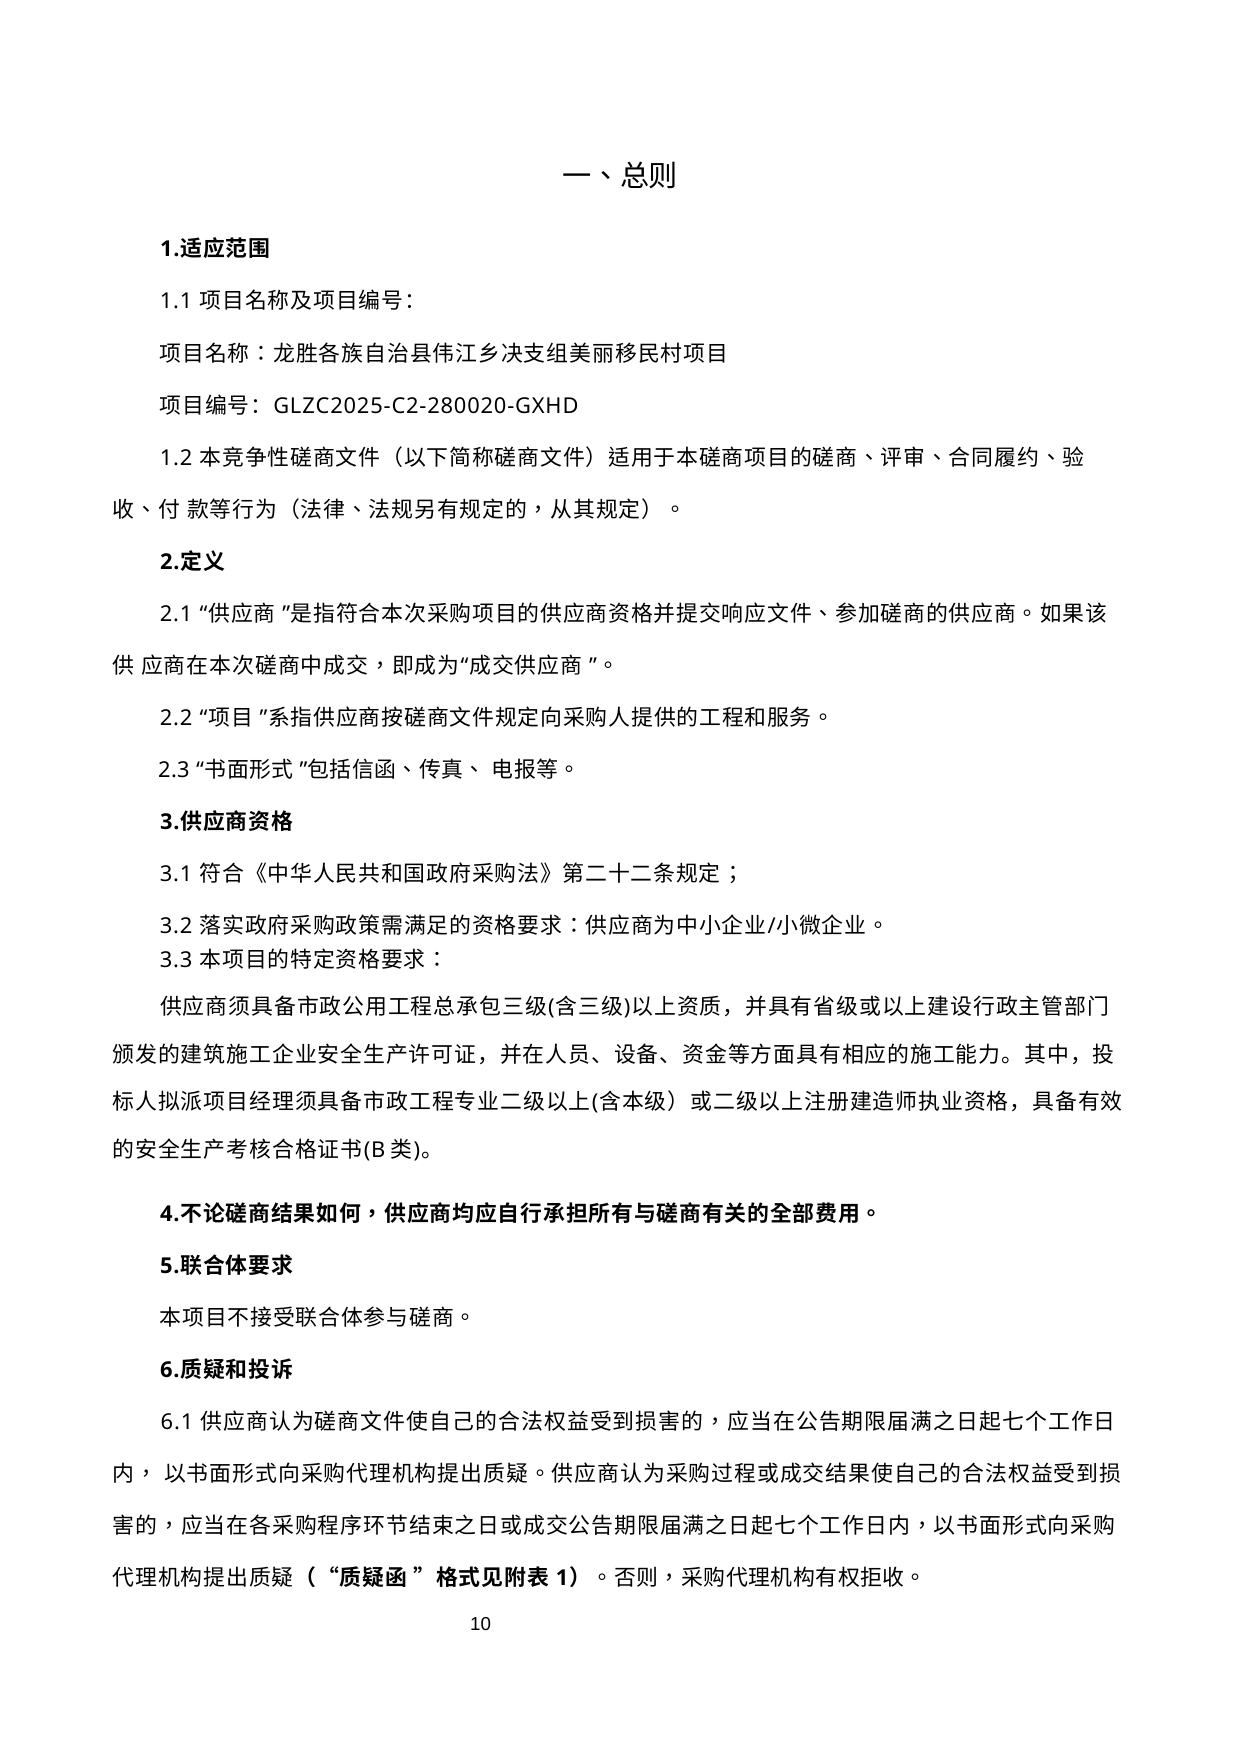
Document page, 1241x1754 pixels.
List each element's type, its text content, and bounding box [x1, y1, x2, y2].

text 2.2 “项目 ”系指供应商按磋商文件规定向采购人提供的工程和服务。 [112, 684, 1128, 736]
text 1.2 本竞争性磋商文件（以下简称磋商文件）适用于本磋商项目的磋商、评审、合同履约、验收、付 款等行为（法律、法规另有规定的，从其规定）。 [112, 423, 1128, 528]
text 项目名称：龙胜各族自治县伟江乡决支组美丽移民村项目 [112, 319, 1128, 371]
text 3.1 符合《中华人民共和国政府采购法》第二十二条规定； [112, 840, 1128, 892]
text 一、总则 [112, 156, 1128, 195]
text 2.定义 [112, 528, 1128, 580]
text 5.联合体要求 [112, 1231, 1128, 1283]
text 1.1 项目名称及项目编号： [112, 267, 1128, 319]
text 6.质疑和投诉 [112, 1336, 1128, 1388]
text 6.1 供应商认为磋商文件使自己的合法权益受到损害的，应当在公告期限届满之日起七个工作日内， 以书面形式向采购代理机构提出质疑。供应商认为采购过程或成交结果使自己的合法权益受到损害的，应当在各采购程序环节结束之日或成交公告期限届满之日起七个工作日内，以书面形式向采购代理机构提出质疑（“质疑函 ”格式见附表 1）。否则，采购代理机构有权拒收。 [112, 1388, 1128, 1596]
text 本项目不接受联合体参与磋商。 [112, 1283, 1128, 1336]
text 1.适应范围 [112, 215, 1128, 267]
text 3.3 本项目的特定资格要求： [112, 944, 1128, 974]
text 3.2 落实政府采购政策需满足的资格要求：供应商为中小企业/小微企业。 [112, 892, 1128, 944]
text 2.3 “书面形式 ”包括信函、传真、 电报等。 [112, 736, 1128, 788]
text 4.不论磋商结果如何，供应商均应自行承担所有与磋商有关的全部费用。 [112, 1179, 1128, 1231]
text 项目编号：GLZC2025-C2-280020-GXHD [112, 371, 1128, 423]
text 3.供应商资格 [112, 788, 1128, 840]
text 2.1 “供应商 ”是指符合本次采购项目的供应商资格并提交响应文件、参加磋商的供应商。如果该供 应商在本次磋商中成交，即成为“成交供应商 ”。 [112, 580, 1128, 684]
text 供应商须具备市政公用工程总承包三级(含三级)以上资质，并具有省级或以上建设行政主管部门颁发的建筑施工企业安全生产许可证，并在人员、设备、资金等方面具有相应的施工能力。其中，投标人拟派项目经理须具备市政工程专业二级以上(含本级）或二级以上注册建造师执业资格，具备有效的安全生产考核合格证书(B类)。 [112, 989, 1128, 1163]
